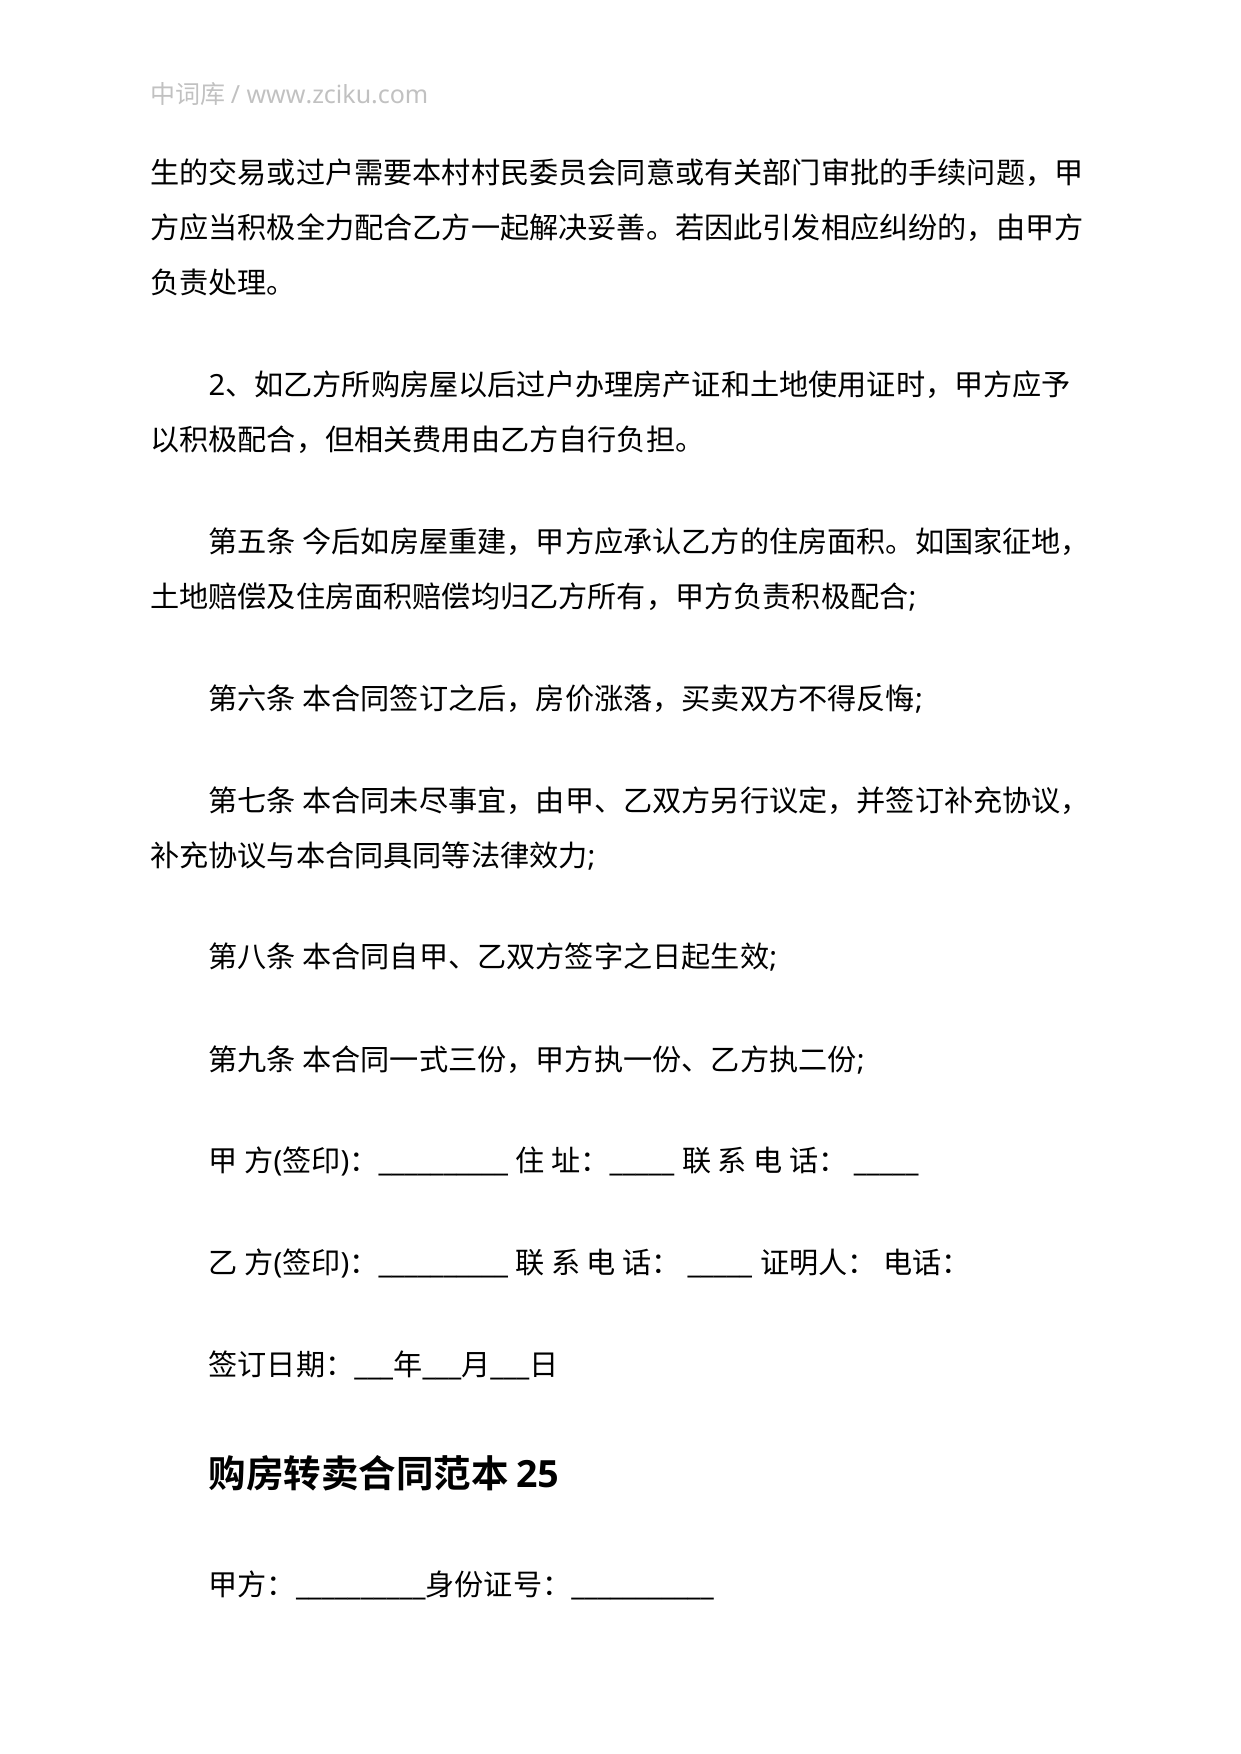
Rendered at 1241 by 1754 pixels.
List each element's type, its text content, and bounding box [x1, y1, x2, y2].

text 第七条 本合同未尽事宜，由甲、乙双方另行议定，并签订补充协议，补充协议与本合同具同等法律效力; [150, 777, 1090, 874]
text 乙 方(签印)：__________ 联 系 电 话： _____ 证明人： 电话： [150, 1240, 1090, 1282]
text 第九条 本合同一式三份，甲方执一份、乙方执二份; [150, 1036, 1090, 1078]
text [150, 150, 1090, 302]
text 甲方：__________身份证号：___________ [150, 1562, 1090, 1604]
text 第六条 本合同签订之后，房价涨落，买卖双方不得反悔; [150, 675, 1090, 718]
text 第八条 本合同自甲、乙双方签字之日起生效; [150, 934, 1090, 976]
text 2、如乙方所购房屋以后过户办理房产证和土地使用证时，甲方应予以积极配合，但相关费用由乙方自行负担。 [150, 362, 1090, 459]
text 签订日期：___年___月___日 [150, 1342, 1090, 1384]
text 甲 方(签印)：__________ 住 址：_____ 联 系 电 话： _____ [150, 1138, 1090, 1180]
text 购房转卖合同范本25 [150, 1444, 1090, 1498]
text 第五条 今后如房屋重建，甲方应承认乙方的住房面积。如国家征地，土地赔偿及住房面积赔偿均归乙方所有，甲方负责积极配合; [150, 518, 1090, 616]
